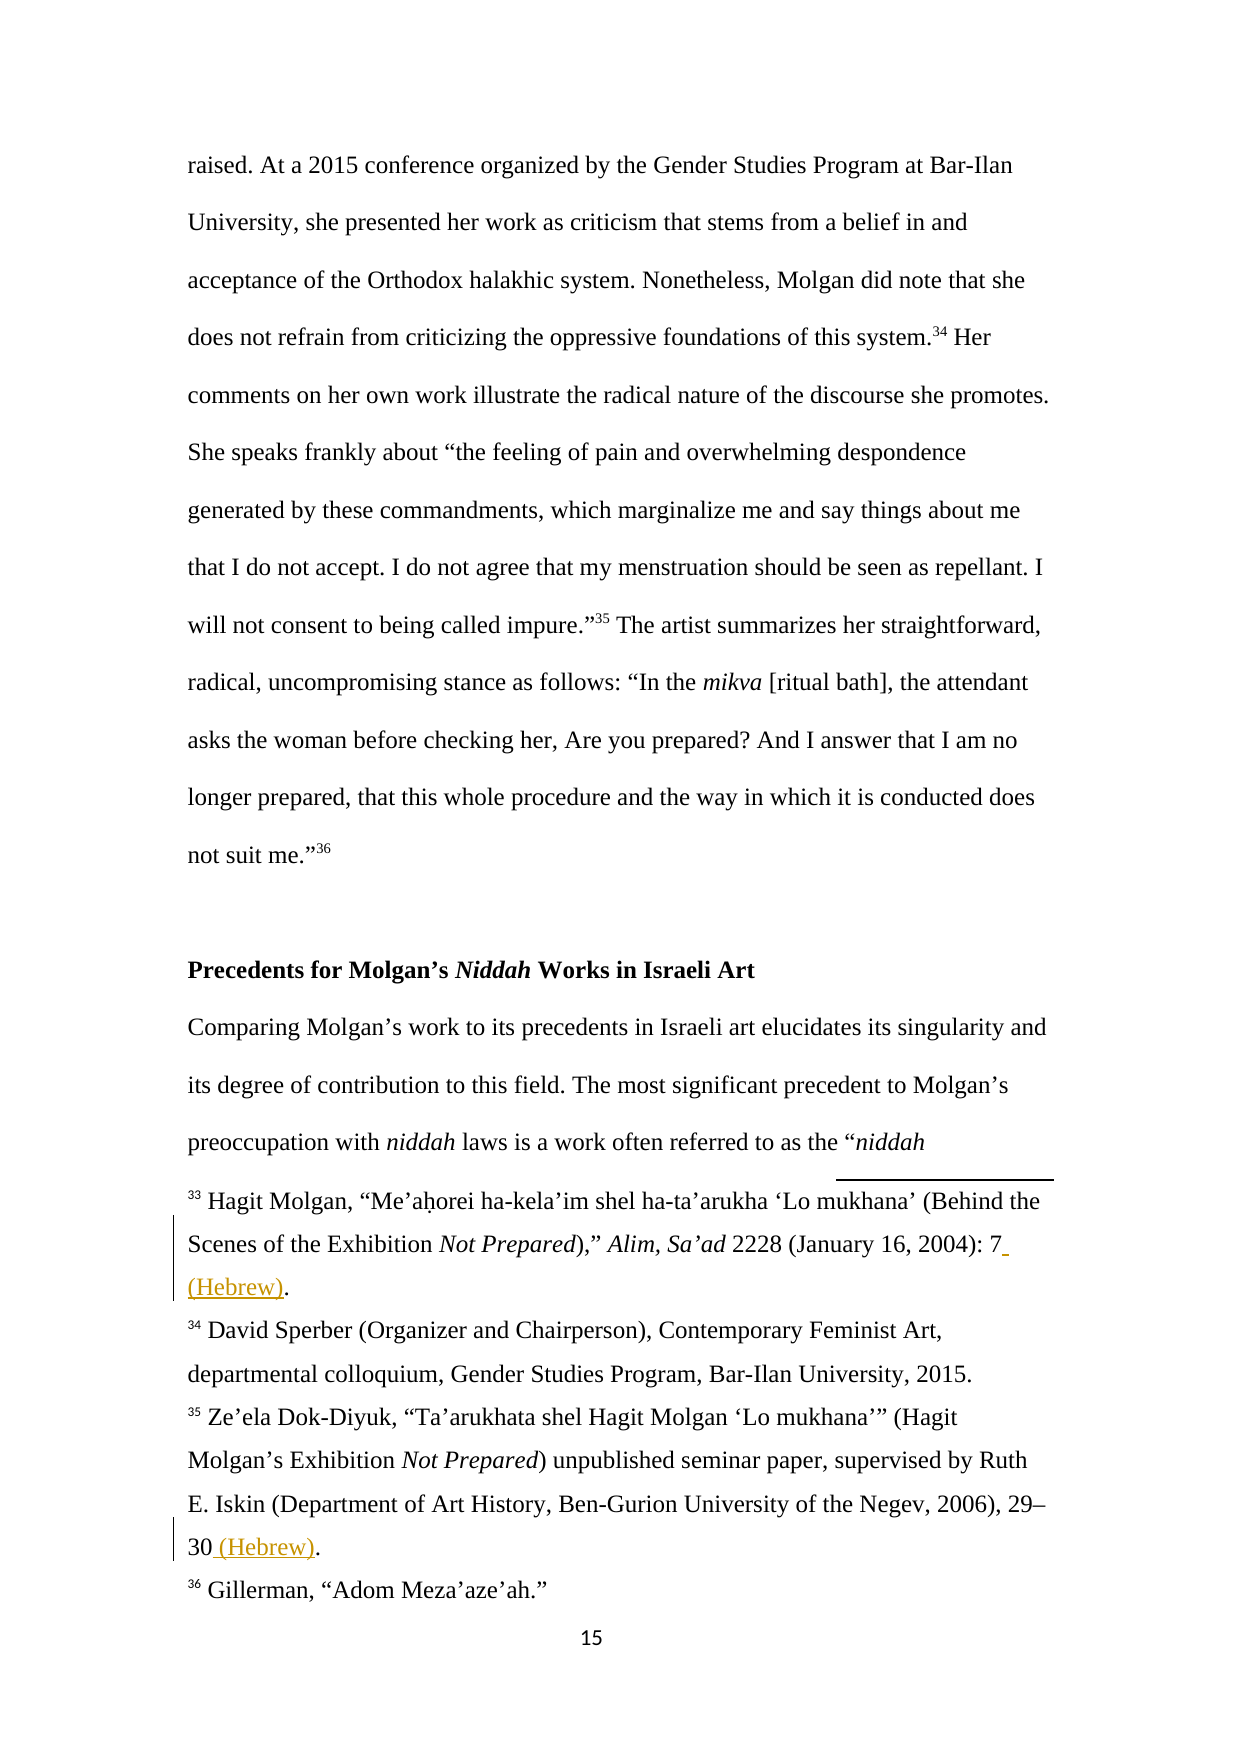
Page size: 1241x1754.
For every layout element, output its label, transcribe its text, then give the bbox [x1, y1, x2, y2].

text Comparing Molgan’s work to its precedents in Israeli art elucidates its singularity and its degree of contribution to this field. The most significant precedent to Molgan’s preoccupation with niddah laws is a work often referred to as the “niddah performance” (1976) by Yocheved Weinfeld (b. 1947), one of the key figures in Israeli art during the 1970s and among the pioneers of body art in Israel. Weinfeld’s performance intertwined purity and grieving laws from the Jewish codex Shulchan Aruch with her own texts; it was featured at the Debel Gallery in Jerusalem in 1976 (Fig. 11), documented on film (which was later lost), and featured at the “Exhibition ‘76” event at the Artists House in Tel Aviv as well (1976, curator: Gideon Ofrat). Weinfeld’s work is a milestone in the history of Israeli art, and images of it are used in nearly every text and exhibition on the period. Weinfeld created a ceremony in which she read texts based on purity laws and laws of mourning from the Shulchan Aruch; despite the prevalent use of “the niddah performance” or “the Shulchan Aruch performance” (as it was referred to in the Jerusalem Post) as titles for her work, its true name is in fact “Untitled.” In actuality, apart from the niddah texts, Weinfeld also incorporated aspects of Jewish rituals related to banishment, elements of Christian ceremonies, and references to social constructs of beauty and regimentation in general society. [187, 1012, 1053, 1156]
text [187, 150, 1053, 869]
text Precedents for Molgan’s Niddah Works in Israeli Art [187, 955, 1053, 984]
